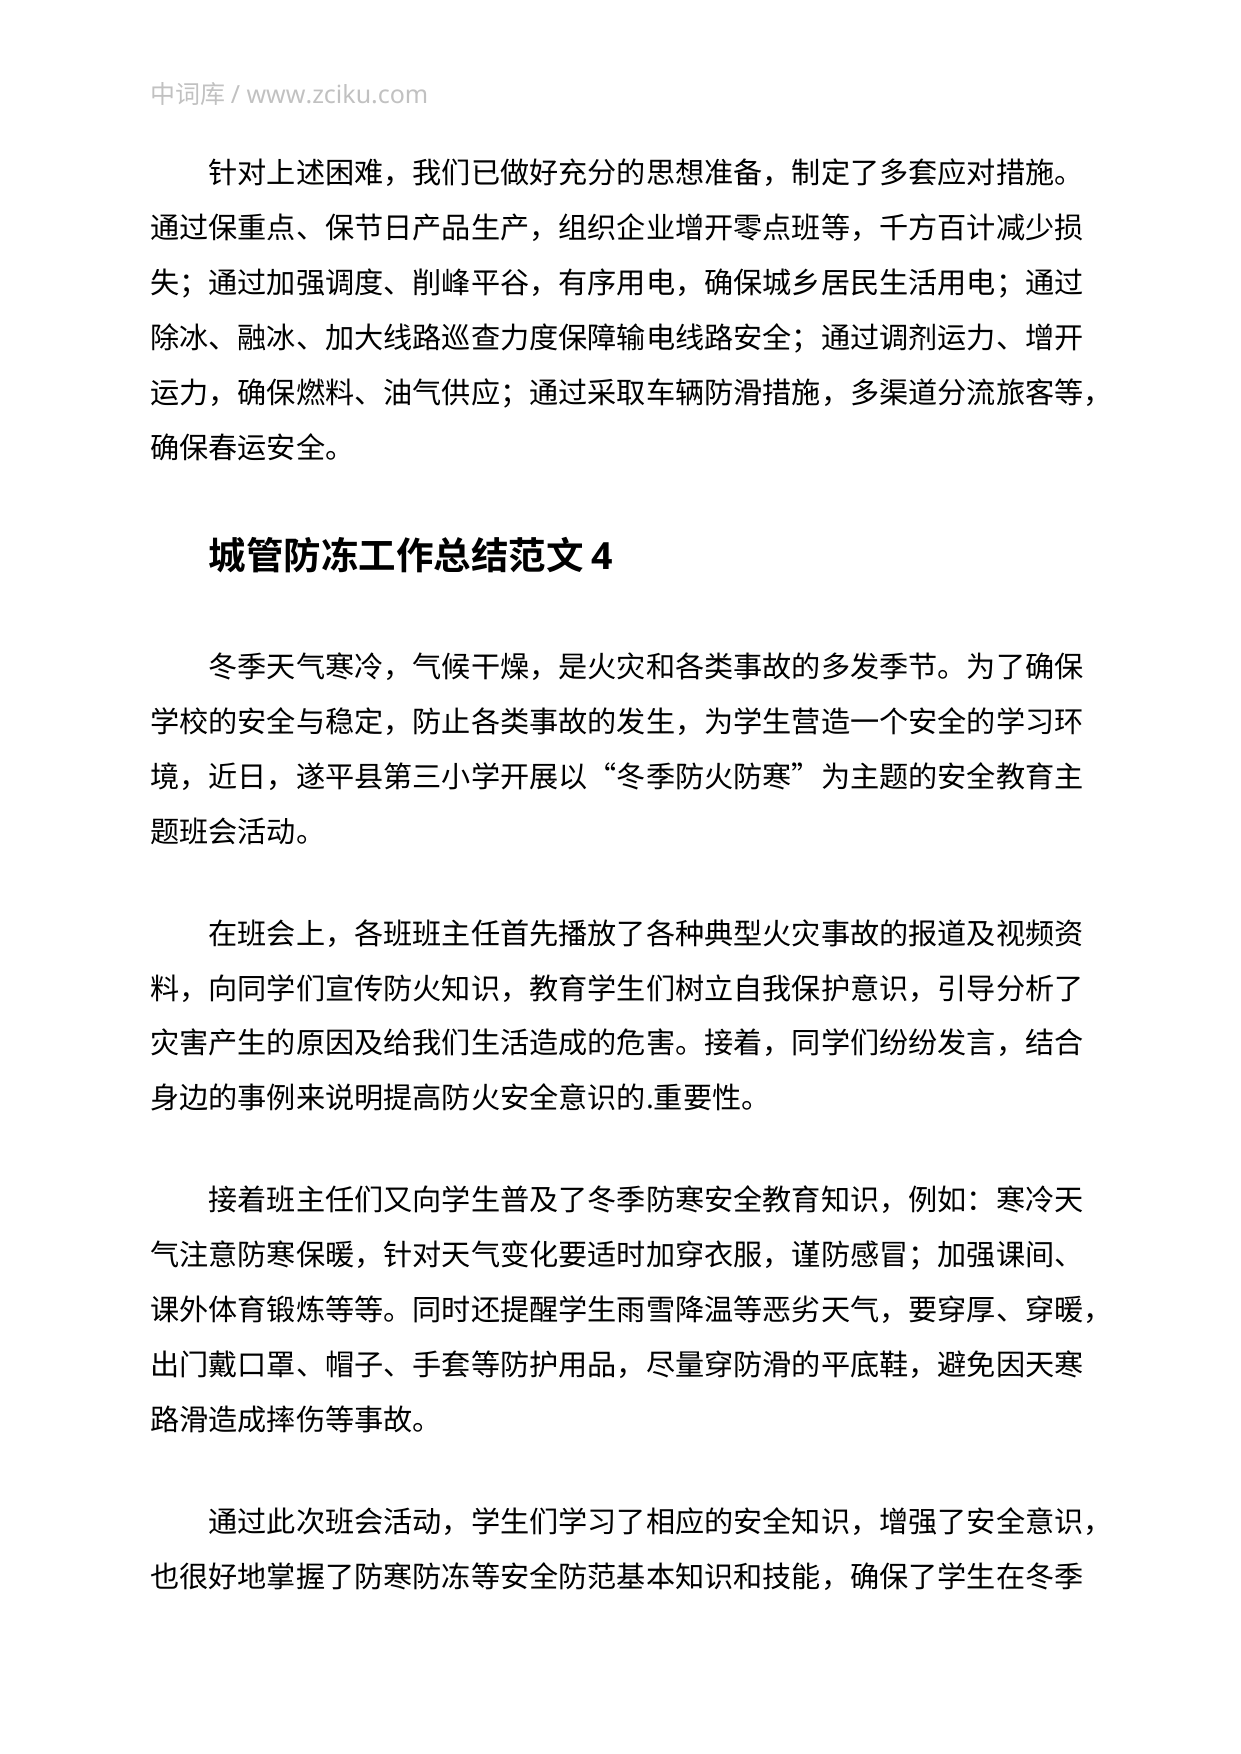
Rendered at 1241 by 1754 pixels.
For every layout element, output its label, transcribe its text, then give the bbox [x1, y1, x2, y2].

text 在班会上，各班班主任首先播放了各种典型火灾事故的报道及视频资料，向同学们宣传防火知识，教育学生们树立自我保护意识，引导分析了灾害产生的原因及给我们生活造成的危害。接着，同学们纷纷发言，结合身边的事例来说明提高防火安全意识的.重要性。 [150, 910, 1090, 1117]
text 接着班主任们又向学生普及了冬季防寒安全教育知识，例如：寒冷天气注意防寒保暖，针对天气变化要适时加穿衣服，谨防感冒；加强课间、课外体育锻炼等等。同时还提醒学生雨雪降温等恶劣天气，要穿厚、穿暖，出门戴口罩、帽子、手套等防护用品，尽量穿防滑的平底鞋，避免因天寒路滑造成摔伤等事故。 [150, 1177, 1090, 1439]
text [150, 1498, 1090, 1596]
text 城管防冻工作总结范文4 [150, 526, 1090, 581]
text 针对上述困难，我们已做好充分的思想准备，制定了多套应对措施。通过保重点、保节日产品生产，组织企业增开零点班等，千方百计减少损失；通过加强调度、削峰平谷，有序用电，确保城乡居民生活用电；通过除冰、融冰、加大线路巡查力度保障输电线路安全；通过调剂运力、增开运力，确保燃料、油气供应；通过采取车辆防滑措施，多渠道分流旅客等，确保春运安全。 [150, 150, 1090, 467]
text 冬季天气寒冷，气候干燥，是火灾和各类事故的多发季节。为了确保学校的安全与稳定，防止各类事故的发生，为学生营造一个安全的学习环境，近日，遂平县第三小学开展以“冬季防火防寒”为主题的安全教育主题班会活动。 [150, 644, 1090, 851]
